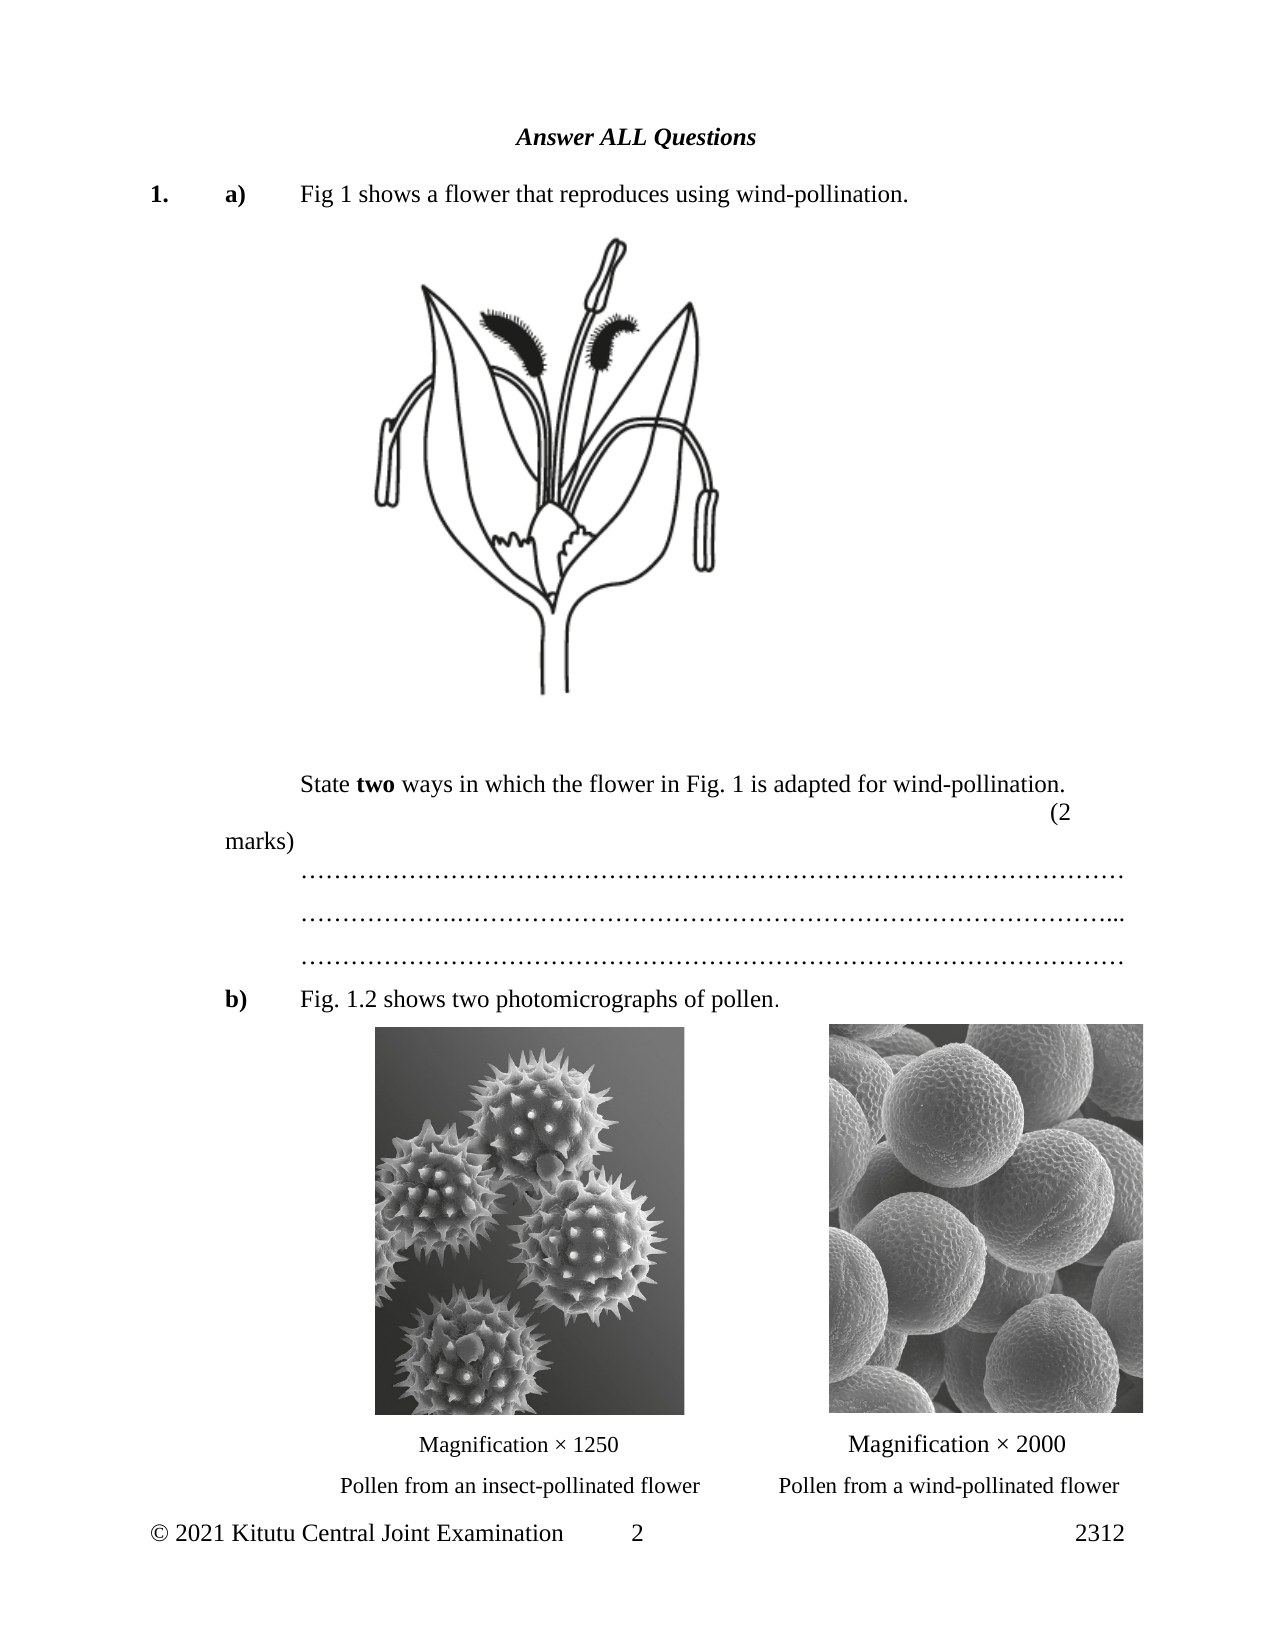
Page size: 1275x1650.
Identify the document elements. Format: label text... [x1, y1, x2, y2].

text ……………….……………………………………………………………………... [225, 898, 1125, 927]
text ……………………………………………………………………………………… [150, 855, 1125, 884]
text ……………………………………………………………………………………… [225, 941, 1125, 970]
text Answer ALL Questions [150, 122, 1125, 151]
picture [375, 1027, 685, 1415]
text Pollen from an insect-pollinated flower Pollen from a wind-pollinated flower [300, 1472, 1125, 1498]
text Magnification × 1250 Magnification × 2000 [150, 1429, 1125, 1458]
picture [300, 222, 860, 712]
text b) Fig. 1.2 shows two photomicrographs of pollen. [150, 984, 1125, 1013]
text 1. a) Fig 1 shows a flower that reproduces using wind-pollination. [150, 179, 1125, 208]
text State two ways in which the flower in Fig. 1 is adapted for wind-pollination. (2 marks) [225, 769, 1125, 855]
